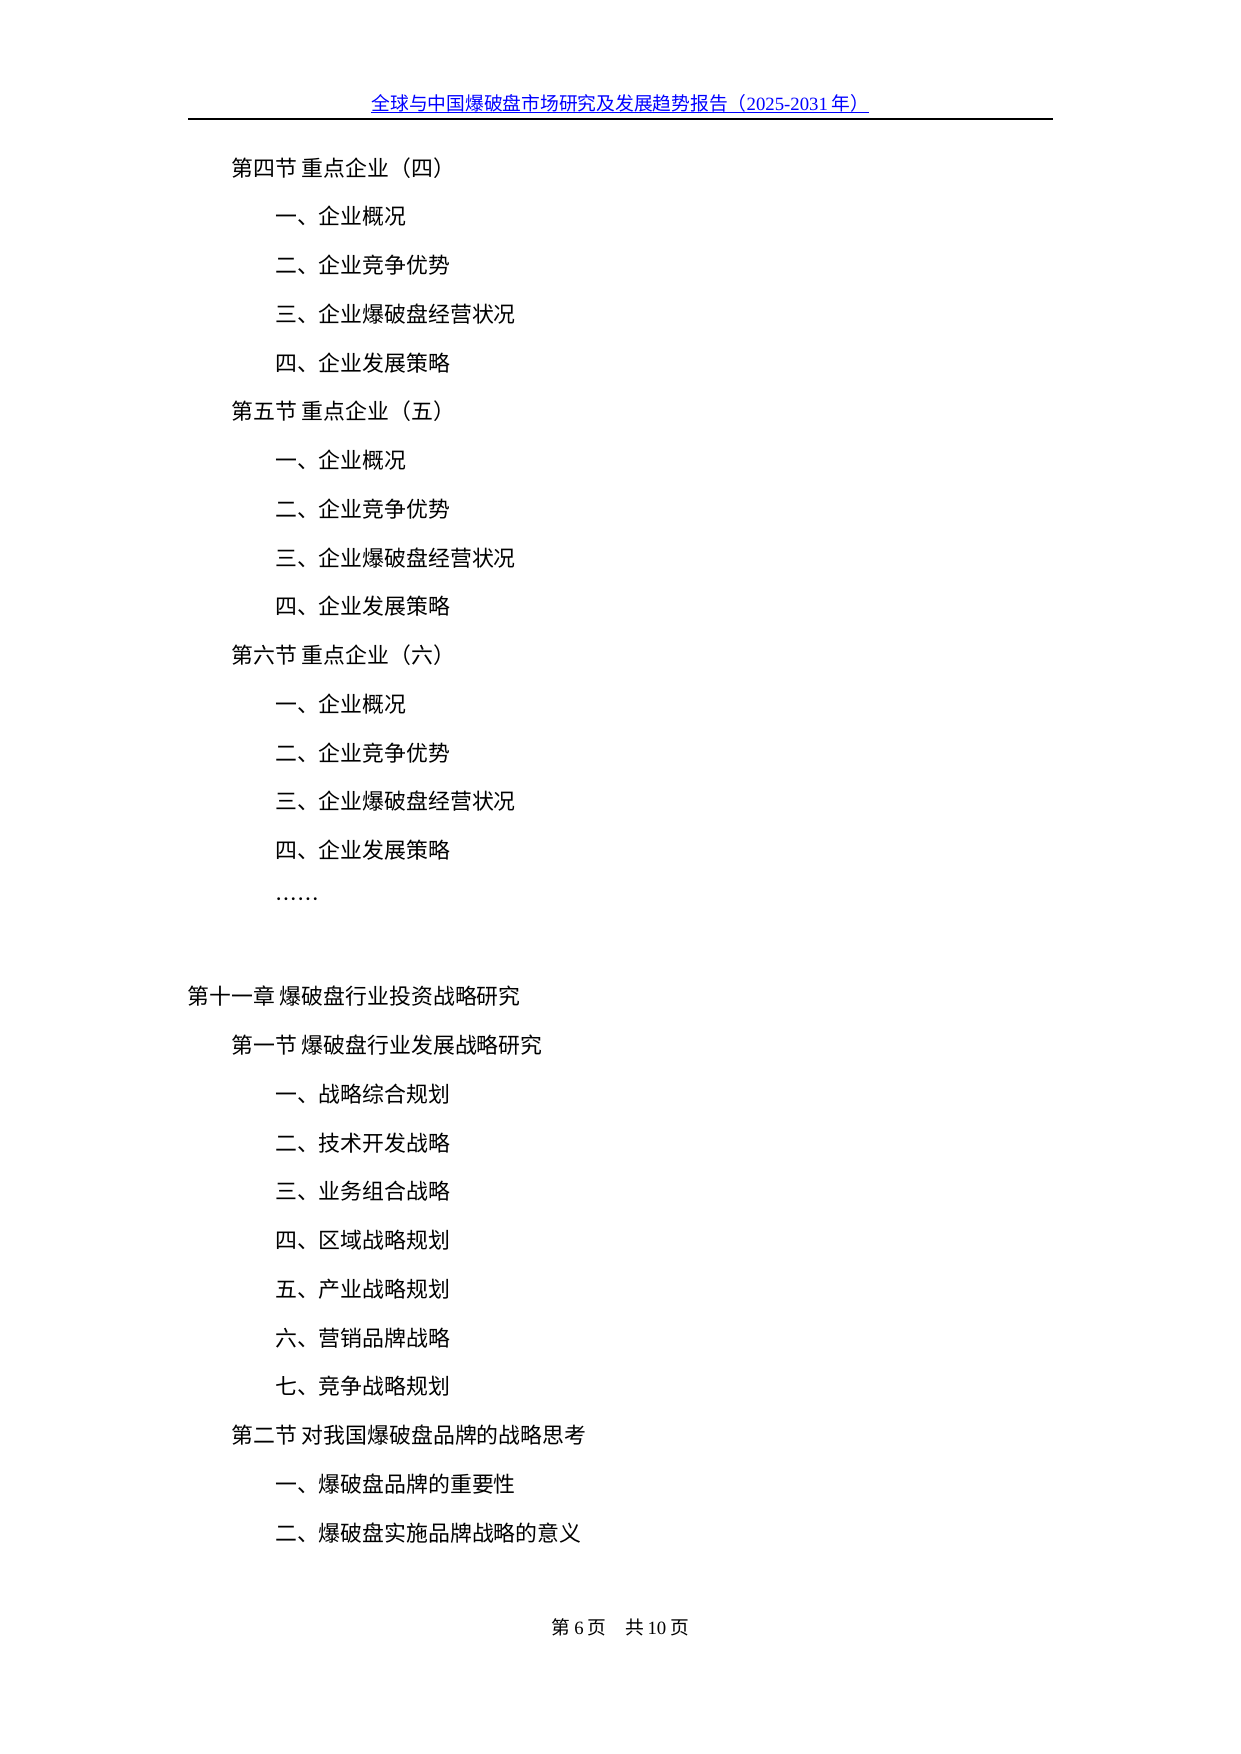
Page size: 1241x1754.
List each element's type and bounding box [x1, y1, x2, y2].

text [187, 150, 1053, 1548]
